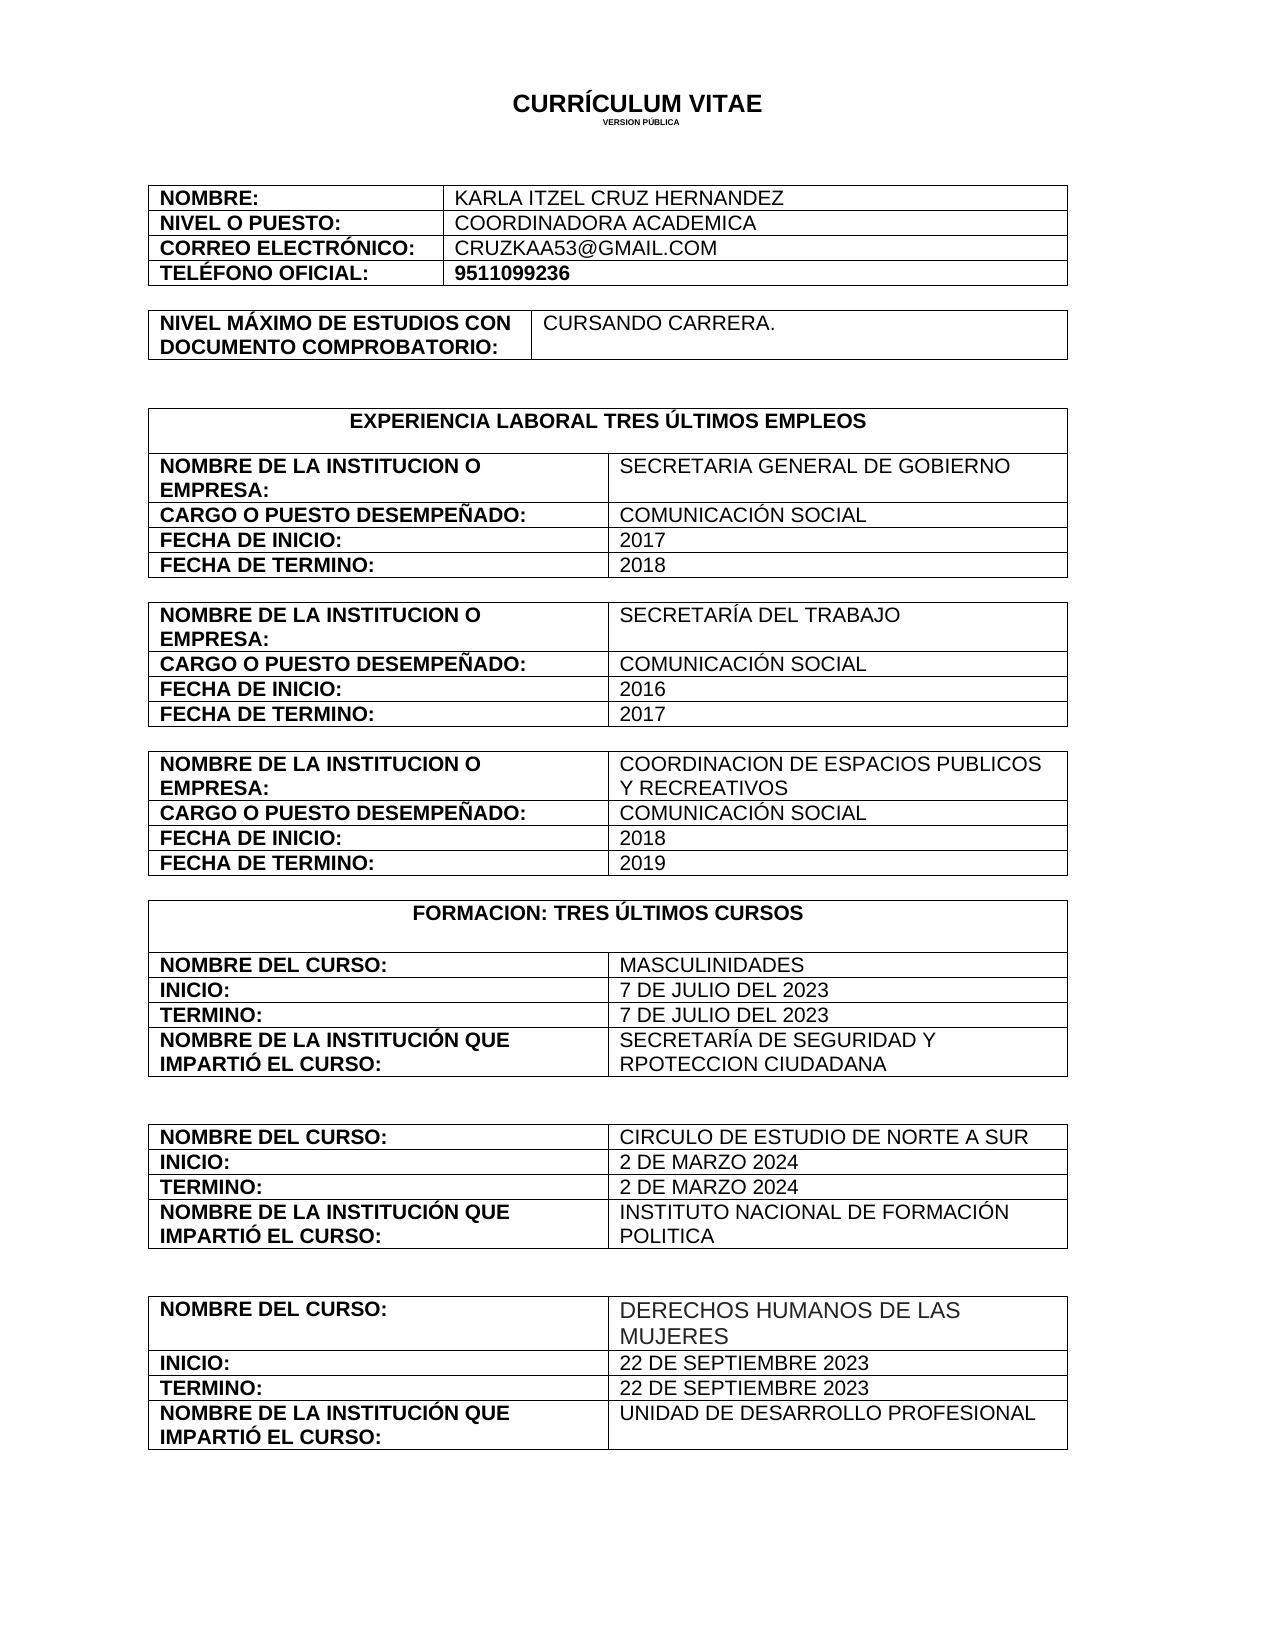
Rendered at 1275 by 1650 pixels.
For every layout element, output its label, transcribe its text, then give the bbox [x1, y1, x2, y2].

table_cell FECHA DE TERMINO: [149, 851, 608, 875]
table_header EXPERIENCIA LABORAL TRES ÚLTIMOS EMPLEOS [149, 409, 1067, 453]
table_cell 2016 [609, 677, 1067, 701]
table_cell TERMINO: [149, 1175, 608, 1199]
table_header NOMBRE: [149, 186, 443, 209]
table_header NOMBRE DEL CURSO: [149, 1297, 608, 1349]
table_cell SECRETARÍA DE SEGURIDAD Y RPOTECCION CIUDADANA [609, 1028, 1067, 1076]
table_cell FECHA DE INICIO: [149, 677, 608, 701]
table_header NOMBRE DE LA INSTITUCION O EMPRESA: [149, 603, 608, 651]
table_cell 22 DE SEPTIEMBRE 2023 [609, 1376, 1067, 1399]
table_cell COMUNICACIÓN SOCIAL [609, 503, 1067, 527]
table_header NOMBRE DE LA INSTITUCION O EMPRESA: [149, 752, 608, 800]
table_cell FECHA DE INICIO: [149, 826, 608, 850]
table_cell NOMBRE DEL CURSO: [149, 953, 608, 977]
table_cell TERMINO: [149, 1376, 608, 1399]
table_cell CARGO O PUESTO DESEMPEÑADO: [149, 503, 608, 527]
table_header FORMACION: TRES ÚLTIMOS CURSOS [149, 901, 1067, 952]
table_header CIRCULO DE ESTUDIO DE NORTE A SUR [609, 1125, 1067, 1149]
table_cell INICIO: [149, 1150, 608, 1174]
table_cell FECHA DE TERMINO: [149, 702, 608, 726]
table_cell SECRETARIA GENERAL DE GOBIERNO [609, 454, 1067, 502]
table_cell NOMBRE DE LA INSTITUCIÓN QUE IMPARTIÓ EL CURSO: [149, 1028, 608, 1076]
table_cell 2017 [609, 528, 1067, 552]
table_header NIVEL MÁXIMO DE ESTUDIOS CON DOCUMENTO COMPROBATORIO: [149, 311, 531, 358]
table_cell INICIO: [149, 1351, 608, 1374]
table_cell CRUZKAA53@GMAIL.COM [444, 236, 1067, 259]
table_cell INICIO: [149, 978, 608, 1002]
table_cell 22 DE SEPTIEMBRE 2023 [609, 1351, 1067, 1374]
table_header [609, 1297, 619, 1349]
table_header NOMBRE DEL CURSO: [149, 1125, 608, 1149]
table_cell 2 DE MARZO 2024 [609, 1150, 1067, 1174]
table_header SECRETARÍA DEL TRABAJO [609, 603, 1067, 651]
table_cell UNIDAD DE DESARROLLO PROFESIONAL [609, 1401, 1067, 1448]
table_cell 9511099236 [444, 261, 1067, 284]
table_header DERECHOS HUMANOS DE LAS MUJERES [729, 1297, 1067, 1349]
table_cell 2017 [609, 702, 1067, 726]
table_cell 2018 [609, 826, 1067, 850]
table_cell NOMBRE DE LA INSTITUCIÓN QUE IMPARTIÓ EL CURSO: [149, 1200, 608, 1248]
text CURRÍCULUM VITAE [148, 89, 1127, 117]
table_cell COORDINADORA ACADEMICA [444, 211, 1067, 234]
table_cell MASCULINIDADES [609, 953, 1067, 977]
table_cell FECHA DE INICIO: [149, 528, 608, 552]
table_cell COMUNICACIÓN SOCIAL [609, 801, 1067, 825]
table_cell 7 DE JULIO DEL 2023 [609, 1003, 1067, 1027]
table_header COORDINACION DE ESPACIOS PUBLICOS Y RECREATIVOS [609, 752, 1067, 800]
table_cell TERMINO: [149, 1003, 608, 1027]
table_cell FECHA DE TERMINO: [149, 553, 608, 577]
table_cell NIVEL O PUESTO: [149, 211, 443, 234]
table_header CURSANDO CARRERA. [532, 311, 1067, 358]
table_cell CORREO ELECTRÓNICO: [149, 236, 443, 259]
table_cell 7 DE JULIO DEL 2023 [609, 978, 1067, 1002]
table_cell 2018 [609, 553, 1067, 577]
table_cell NOMBRE DE LA INSTITUCIÓN QUE IMPARTIÓ EL CURSO: [149, 1401, 608, 1448]
table_cell CARGO O PUESTO DESEMPEÑADO: [149, 652, 608, 676]
table_cell CARGO O PUESTO DESEMPEÑADO: [149, 801, 608, 825]
table_header KARLA ITZEL CRUZ HERNANDEZ [444, 186, 1067, 209]
table_cell COMUNICACIÓN SOCIAL [609, 652, 1067, 676]
table_cell 2019 [609, 851, 1067, 875]
table_cell NOMBRE DE LA INSTITUCION O EMPRESA: [149, 454, 608, 502]
table_cell INSTITUTO NACIONAL DE FORMACIÓN POLITICA [609, 1200, 1067, 1248]
table_cell TELÉFONO OFICIAL: [149, 261, 443, 284]
table_cell 2 DE MARZO 2024 [609, 1175, 1067, 1199]
